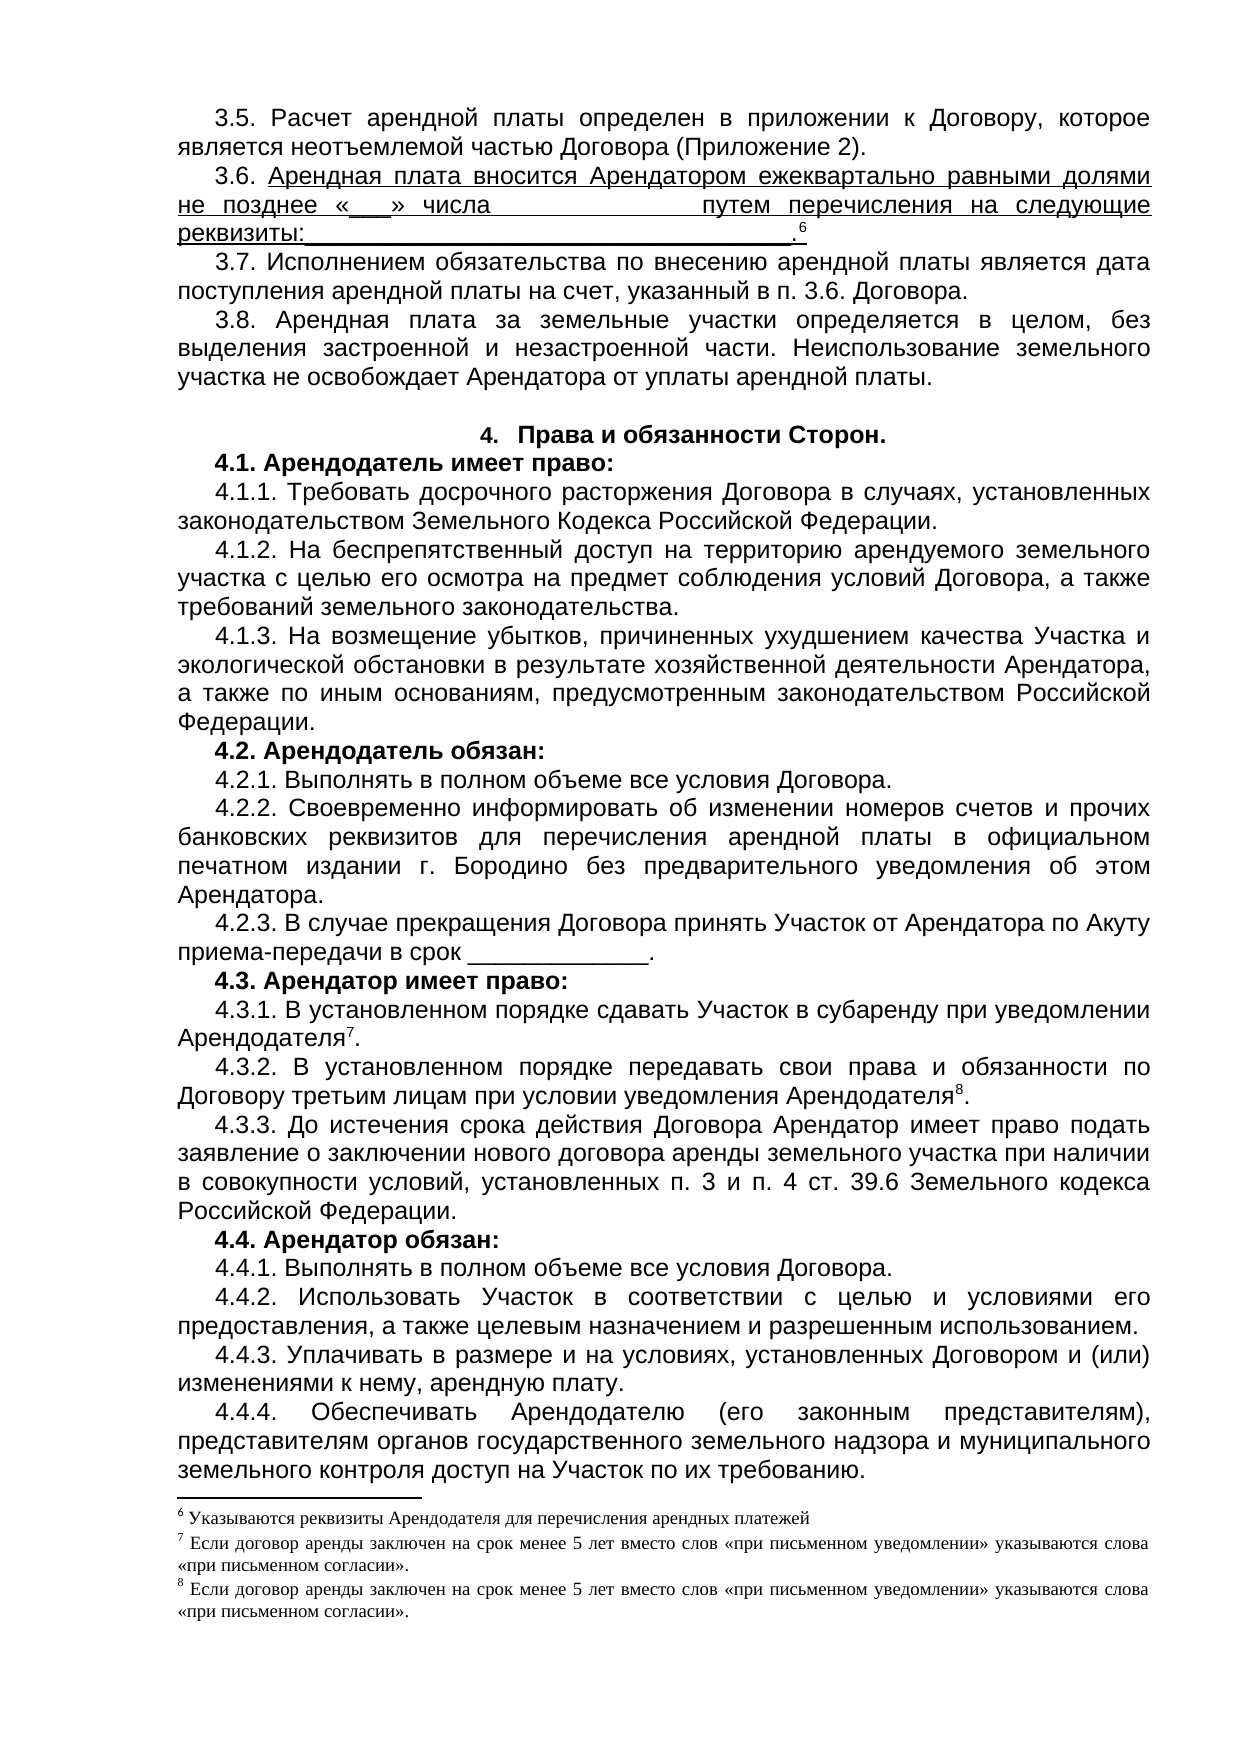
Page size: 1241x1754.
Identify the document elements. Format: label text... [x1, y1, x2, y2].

text 4.2.3. В случае прекращения Договора принять Участок от Арендатора по Акуту приема-передачи в срок _____________. [177, 908, 1152, 966]
text 4.2. Арендодатель обязан: [177, 736, 1152, 765]
text 3.5. Расчет арендной платы определен в приложении к Договору, которое является неотъемлемой частью Договора (Приложение 2). [177, 103, 1152, 161]
text 3.6. Арендная плата вносится Арендатором ежеквартально равными долями не позднее «___» числа путем перечисления на следующие реквизиты:___________________________________. [177, 216, 1152, 247]
text 3.8. Арендная плата за земельные участки определяется в целом, без выделения застроенной и незастроенной части. Неиспользование земельного участка не освобождает Арендатора от уплаты арендной платы. [177, 305, 1152, 391]
text 4.2.1. Выполнять в полном объеме все условия Договора. [177, 765, 1152, 793]
text 4.4.1. Выполнять в полном объеме все условия Договора. [177, 1253, 1152, 1282]
text 3.6. Арендная плата вносится Арендатором ежеквартально равными долями не позднее «___» числа путем перечисления на следующие реквизиты:___________________________________. [177, 161, 1152, 215]
text 4.1.1. Требовать досрочного расторжения Договора в случаях, установленных законодательством Земельного Кодекса Российской Федерации. [177, 477, 1152, 535]
text 4.4. Арендатор обязан: [177, 1225, 1152, 1253]
text 4.1.3. На возмещение убытков, причиненных ухудшением качества Участка и экологической обстановки в результате хозяйственной деятельности Арендатора, а также по иным основаниям, предусмотренным законодательством Российской Федерации. [177, 621, 1152, 736]
text 4.1.2. На беспрепятственный доступ на территорию арендуемого земельного участка с целью его осмотра на предмет соблюдения условий Договора, а также требований земельного законодательства. [177, 535, 1152, 621]
text 4.1. Арендодатель имеет право: [177, 448, 1152, 477]
text 4.4.3. Уплачивать в размере и на условиях, установленных Договором и (или) изменениями к нему, арендную плату. [177, 1340, 1152, 1397]
text 4.3. Арендатор имеет право: [177, 966, 1152, 995]
text 4.3.3. До истечения срока действия Договора Арендатор имеет право подать заявление о заключении нового договора аренды земельного участка при наличии в совокупности условий, установленных п. 3 и п. 4 ст. 39.6 Земельного кодекса Российской Федерации. [177, 1110, 1152, 1225]
text 4.3.1. В установленном порядке сдавать Участок в субаренду при уведомлении Арендодателя. [177, 995, 1152, 1052]
text 4.4.4. Обеспечивать Арендодателю (его законным представителям), представителям органов государственного земельного надзора и муниципального земельного контроля доступ на Участок по их требованию. [177, 1397, 1152, 1483]
text 4.4.2. Использовать Участок в соответствии с целью и условиями его предоставления, а также целевым назначением и разрешенным использованием. [177, 1282, 1152, 1340]
text 3.7. Исполнением обязательства по внесению арендной платы является дата поступления арендной платы на счет, указанный в п. 3.6. Договора. [177, 247, 1152, 305]
text 4.3.2. В установленном порядке передавать свои права и обязанности по Договору третьим лицам при условии уведомления Арендодателя. [177, 1052, 1152, 1110]
list Права и обязанности Сторон. [215, 420, 1152, 448]
text 4.2.2. Своевременно информировать об изменении номеров счетов и прочих банковских реквизитов для перечисления арендной платы в официальном печатном издании г. Бородино без предварительного уведомления об этом Арендатора. [177, 793, 1152, 908]
